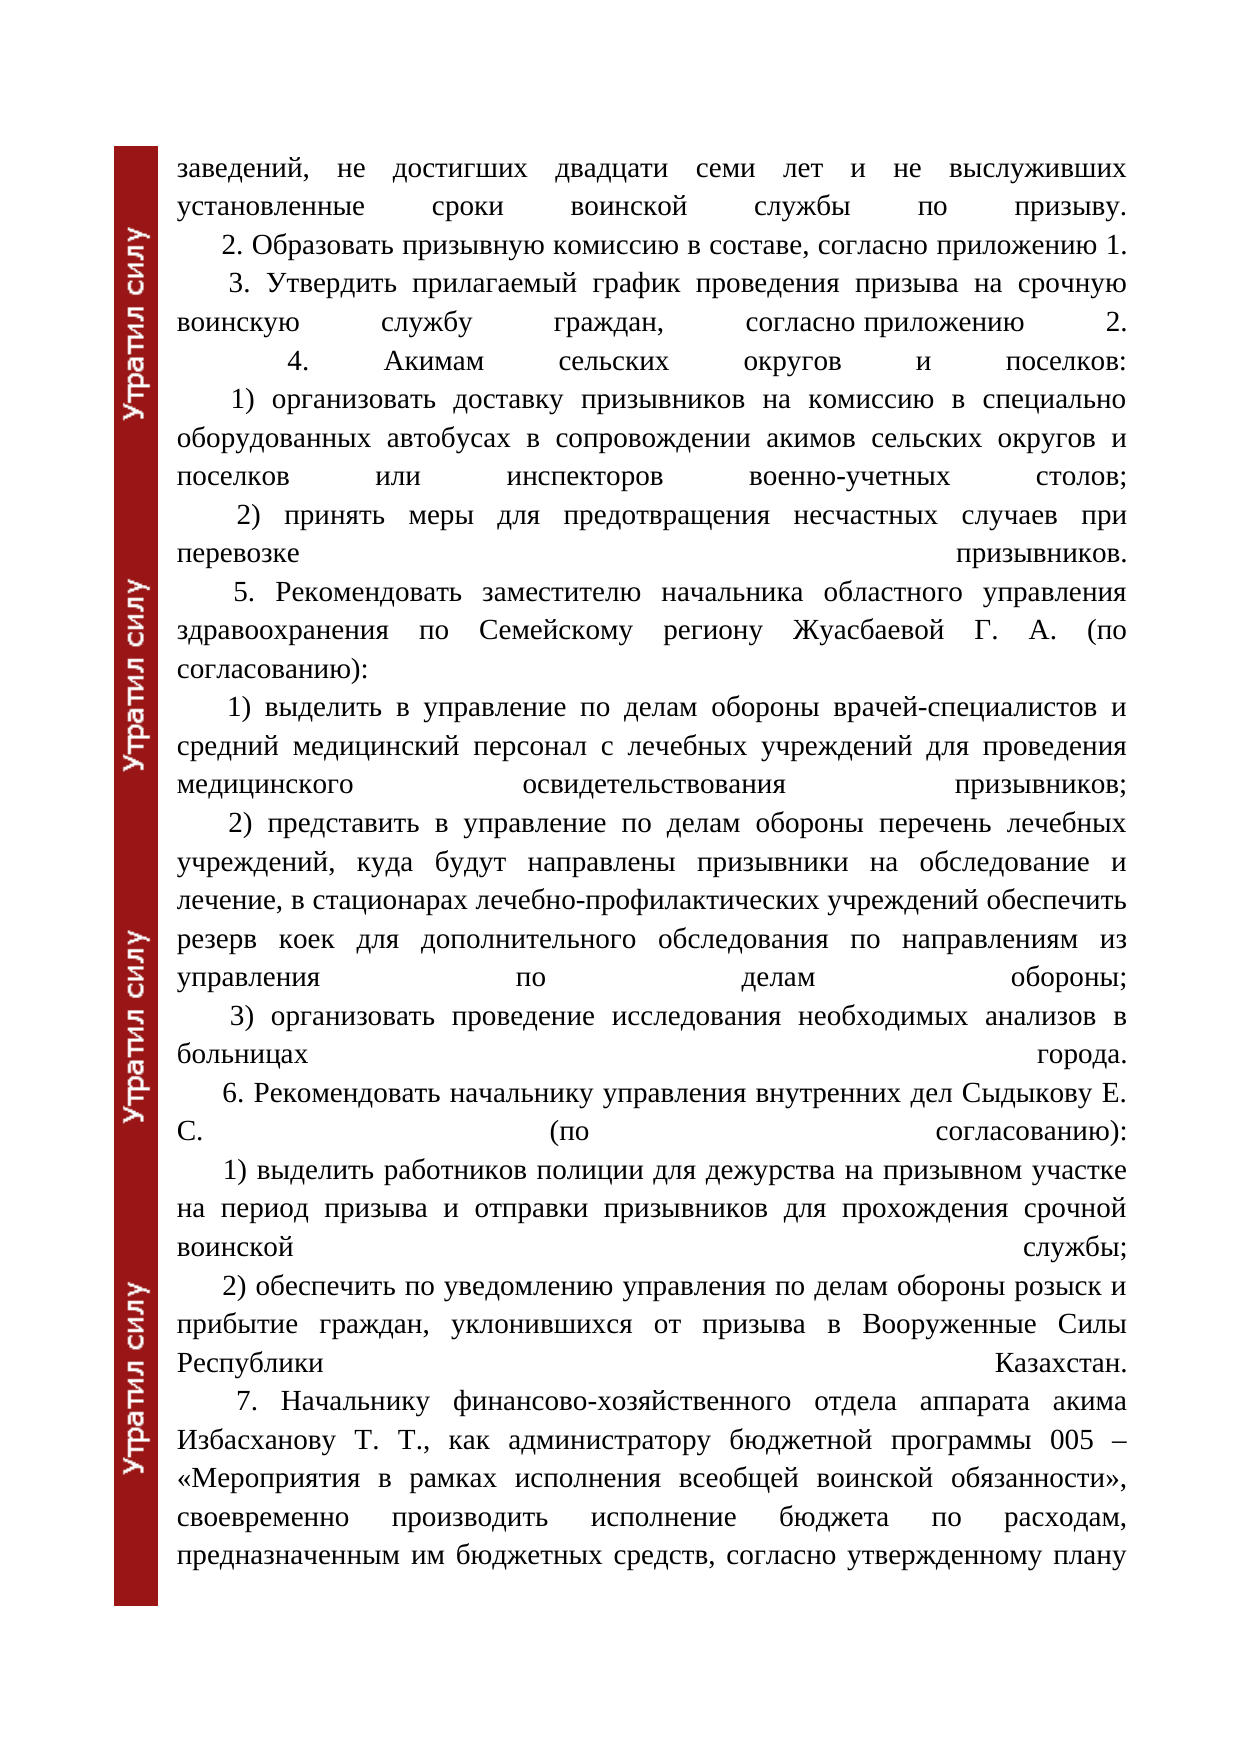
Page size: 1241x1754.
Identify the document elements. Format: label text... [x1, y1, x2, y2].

picture [114, 146, 158, 150]
picture [114, 1571, 158, 1606]
